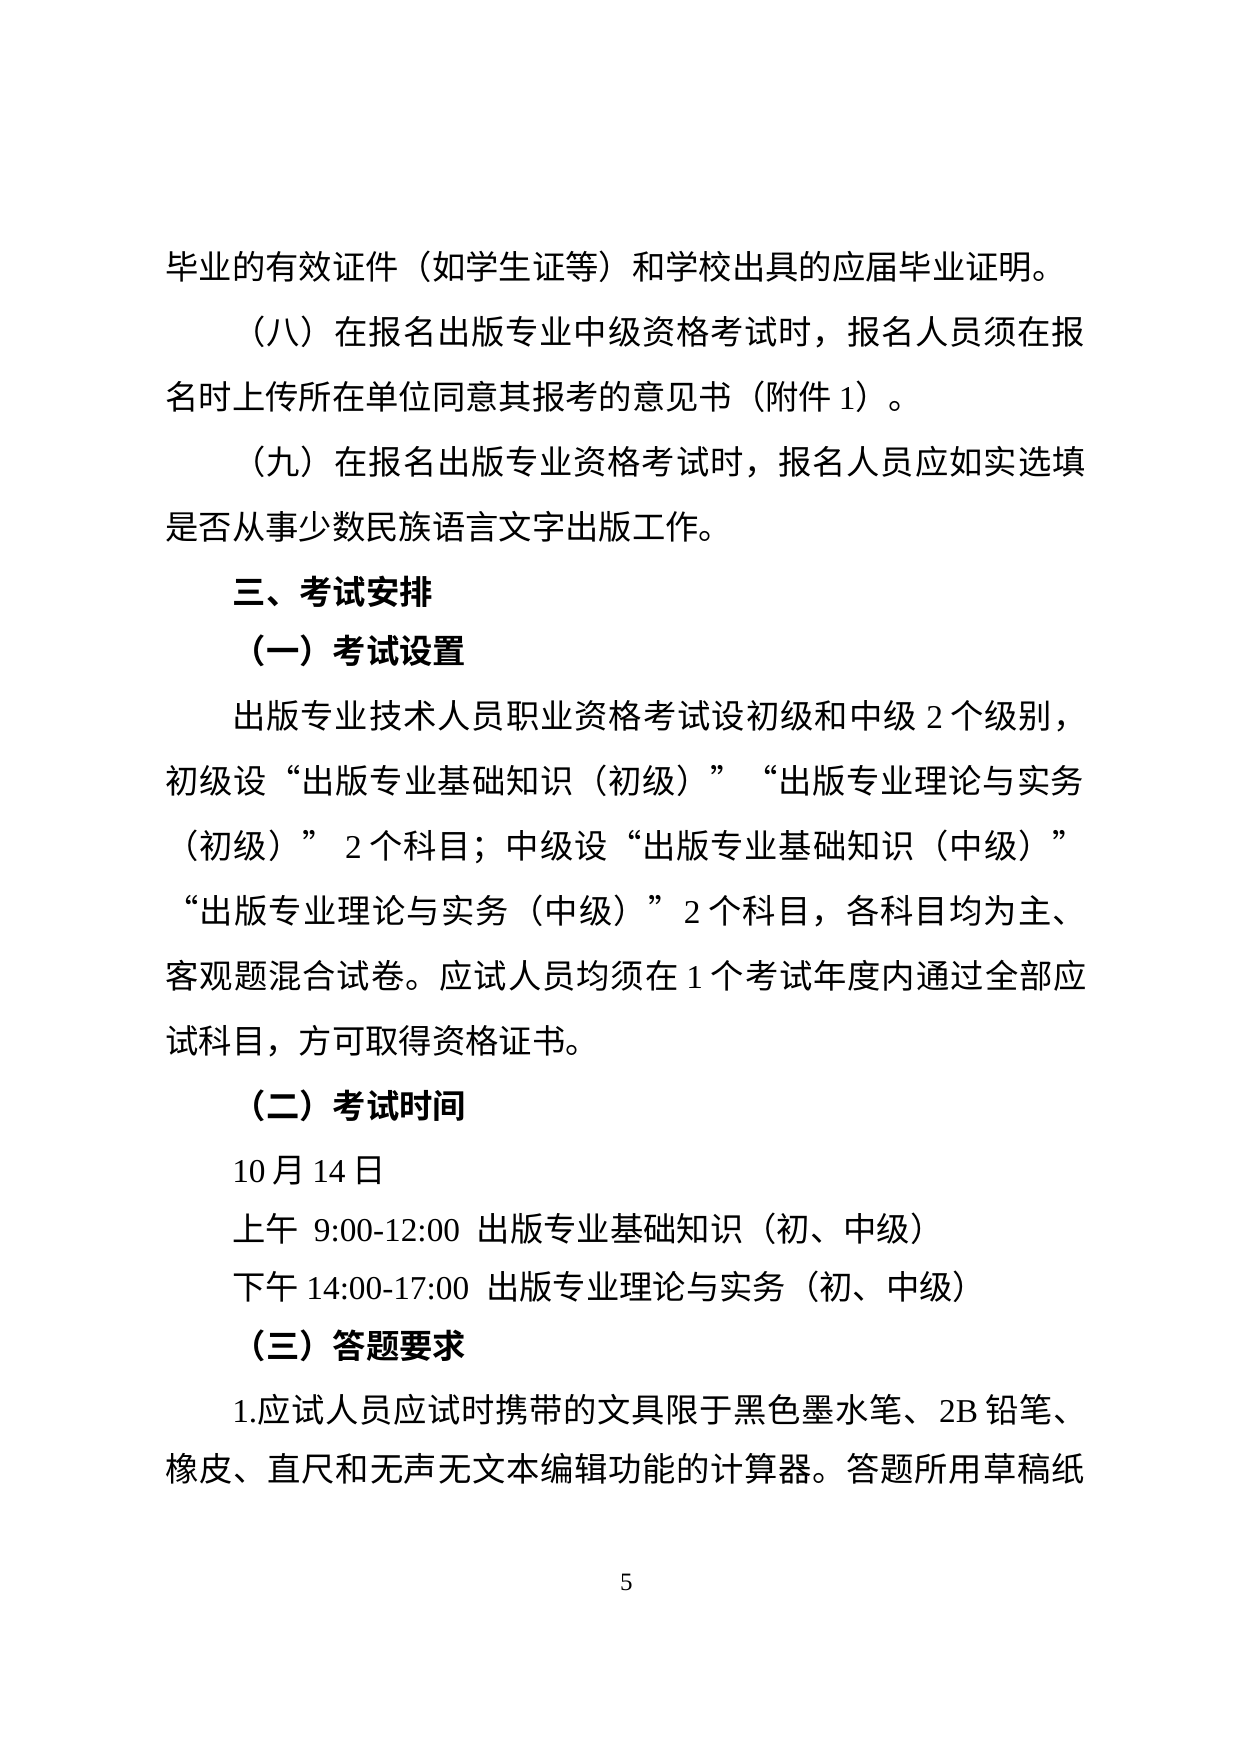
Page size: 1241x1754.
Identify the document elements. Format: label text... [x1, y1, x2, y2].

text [165, 1376, 1087, 1493]
text 上午 9:00-12:00 出版专业基础知识（初、中级） [165, 1194, 1087, 1253]
subtitle （二）考试时间 [165, 1071, 1087, 1136]
text （八）在报名出版专业中级资格考试时，报名人员须在报名时上传所在单位同意其报考的意见书（附件1）。 [165, 298, 1087, 428]
subtitle 三、考试安排 [165, 558, 1087, 616]
text 10月14日 [165, 1136, 1087, 1194]
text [165, 233, 1087, 298]
subtitle （一）考试设置 [165, 616, 1087, 681]
text （三）答题要求 [165, 1311, 1087, 1376]
text （九）在报名出版专业资格考试时，报名人员应如实选填是否从事少数民族语言文字出版工作。 [165, 428, 1087, 558]
text 下午 14:00-17:00 出版专业理论与实务（初、中级） [165, 1253, 1087, 1311]
text 出版专业技术人员职业资格考试设初级和中级2个级别，初级设“出版专业基础知识（初级）”“出版专业理论与实务（初级）” 2个科目；中级设“出版专业基础知识（中级）”“出版专业理论与实务（中级）”2个科目，各科目均为主、客观题混合试卷。应试人员均须在1个考试年度内通过全部应试科目，方可取得资格证书。 [165, 681, 1087, 1071]
